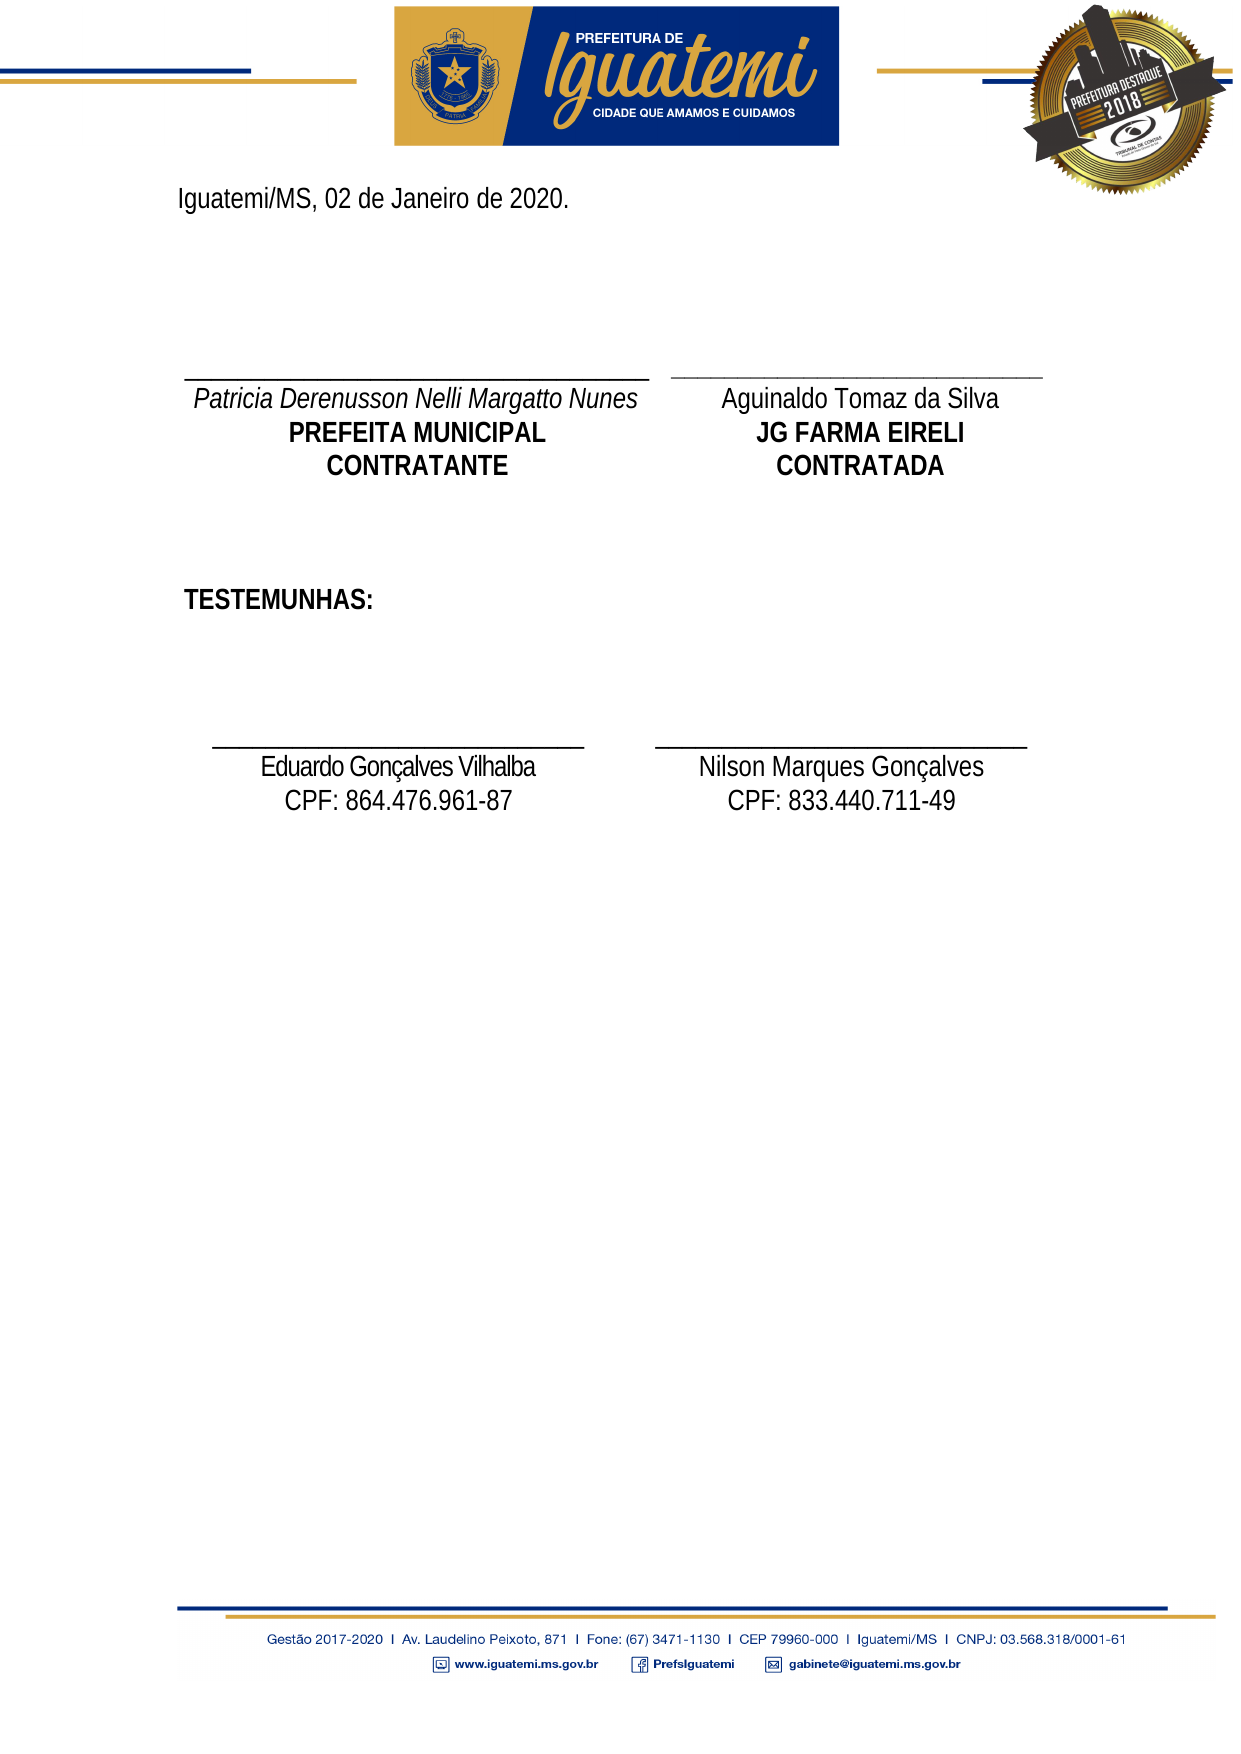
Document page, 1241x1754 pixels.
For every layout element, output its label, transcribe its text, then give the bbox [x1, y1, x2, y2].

picture [0, 0, 1241, 224]
picture [177, 1599, 1216, 1681]
text TESTEMUNHAS: [177, 582, 1127, 616]
text Iguatemi/MS, 02 de Janeiro de 2020. [177, 181, 1054, 214]
table_header ___________________________________ Patricia Derenusson Nelli Margatto Nunes PREFEITA MUNICIPAL CONTRATANTE [177, 348, 657, 515]
table_header ____________________________ Eduardo Gonçalves Vilhalba CPF: 864.476.961-87 [177, 716, 620, 816]
table_header ____________________________ Nilson Marques Gonçalves CPF: 833.440.711-49 [620, 716, 1063, 816]
table_header ____________________________ Aguinaldo Tomaz da Silva JG FARMA EIRELI CONTRATADA [658, 348, 1063, 515]
